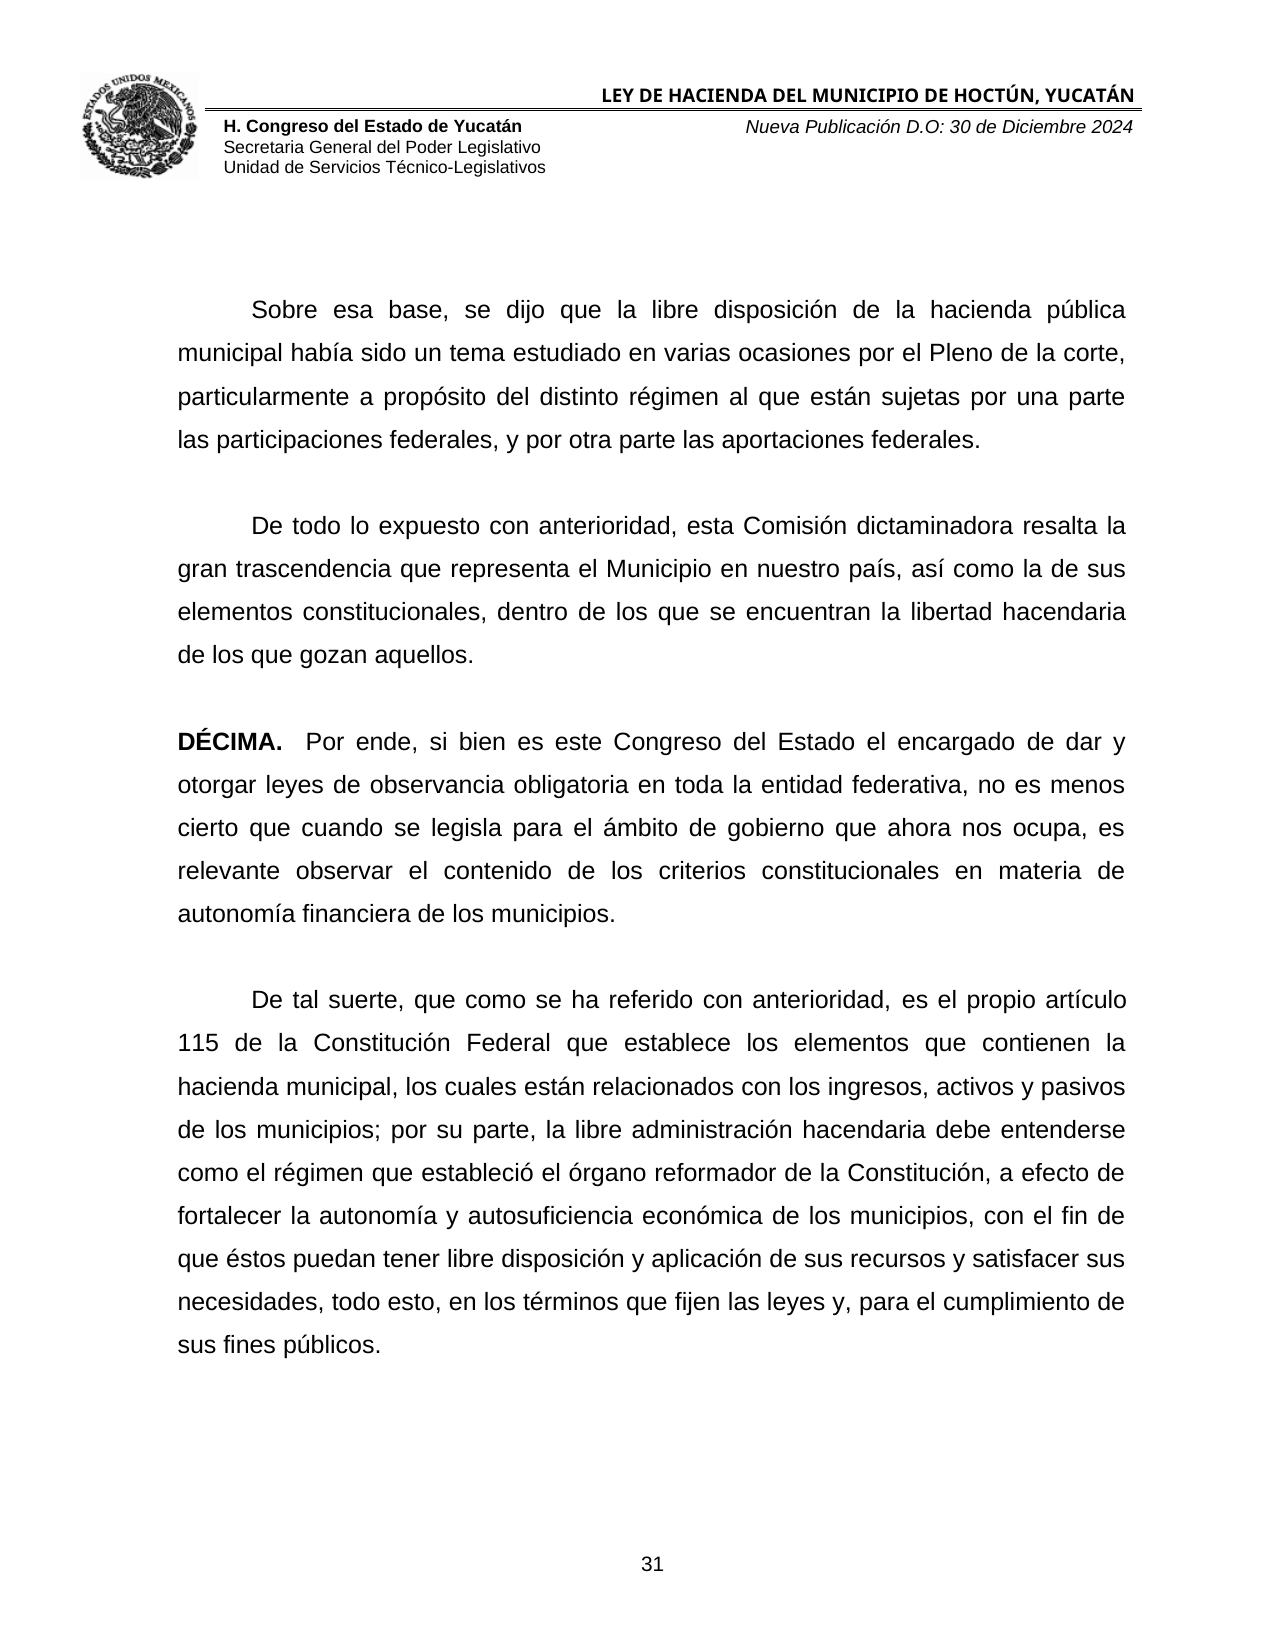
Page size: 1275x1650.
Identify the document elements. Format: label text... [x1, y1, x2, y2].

text Sobre esa base, se dijo que la libre disposición de la hacienda pública municipal había sido un tema estudiado en varias ocasiones por el Pleno de la corte, particularmente a propósito del distinto régimen al que están sujetas por una parte las participaciones federales, y por otra parte las aportaciones federales. [177, 295, 1127, 453]
text De todo lo expuesto con anterioridad, esta Comisión dictaminadora resalta la gran trascendencia que representa el Municipio en nuestro país, así como la de sus elementos constitucionales, dentro de los que se encuentran la libertad hacendaria de los que gozan aquellos. [177, 511, 1127, 669]
text DÉCIMA. Por ende, si bien es este Congreso del Estado el encargado de dar y otorgar leyes de observancia obligatoria en toda la entidad federativa, no es menos cierto que cuando se legisla para el ámbito de gobierno que ahora nos ocupa, es relevante observar el contenido de los criterios constitucionales en materia de autonomía financiera de los municipios. [177, 727, 1127, 928]
text De tal suerte, que como se ha referido con anterioridad, es el propio artículo 115 de la Constitución Federal que establece los elementos que contienen la hacienda municipal, los cuales están relacionados con los ingresos, activos y pasivos de los municipios; por su parte, la libre administración hacendaria debe entenderse como el régimen que estableció el órgano reformador de la Constitución, a efecto de fortalecer la autonomía y autosuficiencia económica de los municipios, con el fin de que éstos puedan tener libre disposición y aplicación de sus recursos y satisfacer sus necesidades, todo esto, en los términos que fijen las leyes y, para el cumplimiento de sus fines públicos. [177, 985, 1127, 1359]
